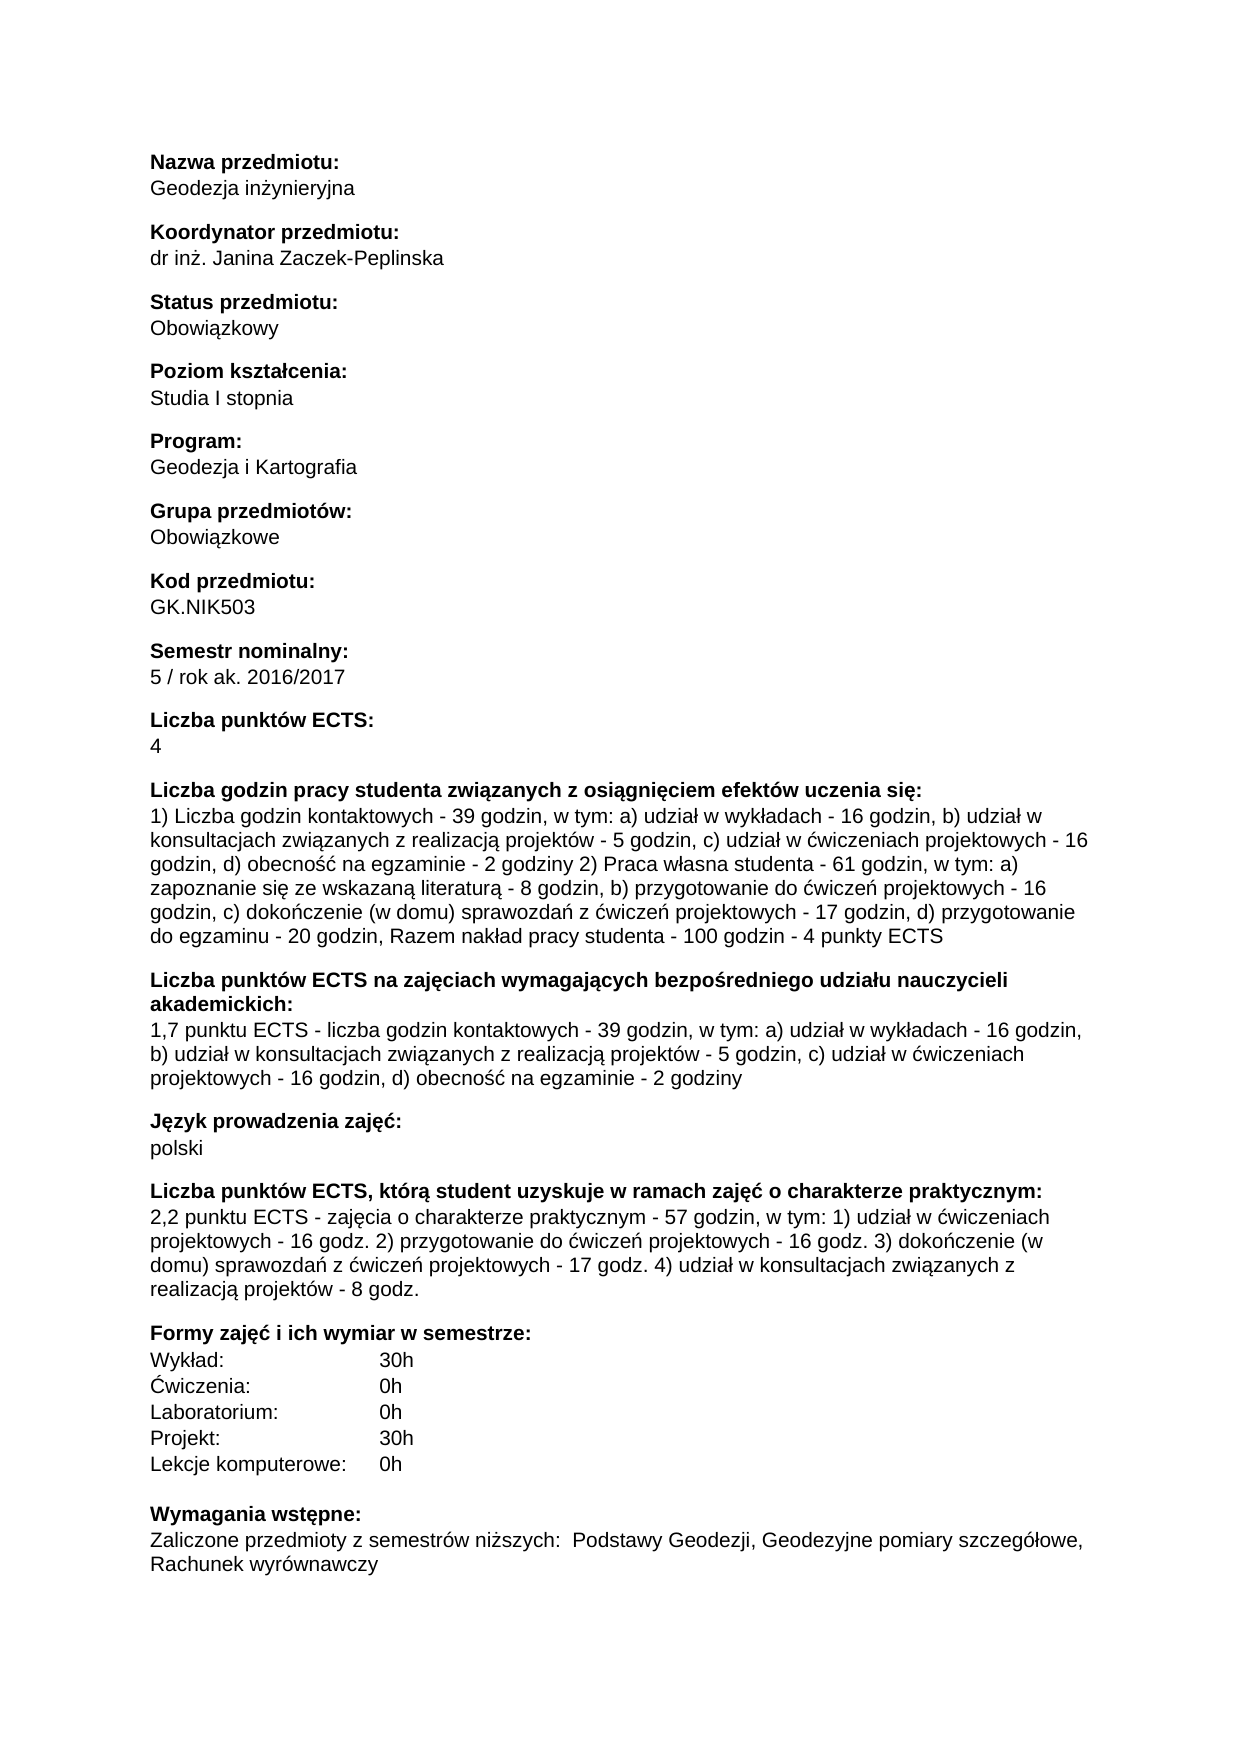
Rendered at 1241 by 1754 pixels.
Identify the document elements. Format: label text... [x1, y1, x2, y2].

text Semestr nominalny: [150, 638, 1090, 662]
text Grupa przedmiotów: [150, 499, 1090, 523]
text GK.NIK503 [150, 595, 1090, 619]
table_cell Ćwiczenia: [140, 1373, 367, 1398]
table_header 30h [369, 1347, 597, 1372]
table_cell 0h [369, 1450, 597, 1476]
table_header Wykład: [140, 1347, 368, 1372]
text 5 / rok ak. 2016/2017 [150, 664, 1090, 688]
text Obowiązkowe [150, 525, 1090, 549]
text Zaliczone przedmioty z semestrów niższych: Podstawy Geodezji, Geodezyjne pomiary szczegółowe, Rachunek wyrównawczy [150, 1528, 1090, 1576]
text Liczba punktów ECTS na zajęciach wymagających bezpośredniego udziału nauczycieli akademickich: [150, 968, 1090, 1016]
text Liczba punktów ECTS: [150, 708, 1090, 732]
text Obowiązkowy [150, 316, 1090, 339]
text dr inż. Janina Zaczek-Peplinska [150, 246, 1090, 270]
text Kod przedmiotu: [150, 569, 1090, 593]
text 1,7 punktu ECTS - liczba godzin kontaktowych - 39 godzin, w tym: a) udział w wykładach - 16 godzin, b) udział w konsultacjach związanych z realizacją projektów - 5 godzin, c) udział w ćwiczeniach projektowych - 16 godzin, d) obecność na egzaminie - 2 godziny [150, 1018, 1090, 1089]
text 1) Liczba godzin kontaktowych - 39 godzin, w tym: a) udział w wykładach - 16 godzin, b) udział w konsultacjach związanych z realizacją projektów - 5 godzin, c) udział w ćwiczeniach projektowych - 16 godzin, d) obecność na egzaminie - 2 godziny 2) Praca własna studenta - 61 godzin, w tym: a) zapoznanie się ze wskazaną literaturą - 8 godzin, b) przygotowanie do ćwiczeń projektowych - 16 godzin, c) dokończenie (w domu) sprawozdań z ćwiczeń projektowych - 17 godzin, d) przygotowanie do egzaminu - 20 godzin, Razem nakład pracy studenta - 100 godzin - 4 punkty ECTS [150, 804, 1090, 948]
text Liczba godzin pracy studenta związanych z osiągnięciem efektów uczenia się: [150, 778, 1090, 802]
text Wymagania wstępne: [150, 1502, 1090, 1526]
text polski [150, 1135, 1090, 1159]
text Formy zajęć i ich wymiar w semestrze: [150, 1321, 1090, 1345]
text Język prowadzenia zajęć: [150, 1109, 1090, 1133]
text Geodezja i Kartografia [150, 455, 1090, 479]
text Studia I stopnia [150, 385, 1090, 409]
text Poziom kształcenia: [150, 359, 1090, 383]
text Koordynator przedmiotu: [150, 220, 1090, 244]
text Nazwa przedmiotu: [150, 150, 1090, 174]
text Status przedmiotu: [150, 289, 1090, 313]
text Program: [150, 429, 1090, 453]
text Geodezja inżynieryjna [150, 176, 1090, 200]
text 2,2 punktu ECTS - zajęcia o charakterze praktycznym - 57 godzin, w tym: 1) udział w ćwiczeniach projektowych - 16 godz. 2) przygotowanie do ćwiczeń projektowych - 16 godz. 3) dokończenie (w domu) sprawozdań z ćwiczeń projektowych - 17 godz. 4) udział w konsultacjach związanych z realizacją projektów - 8 godz. [150, 1205, 1090, 1301]
table_cell Laboratorium: [140, 1400, 367, 1424]
text Liczba punktów ECTS, którą student uzyskuje w ramach zajęć o charakterze praktycznym: [150, 1179, 1090, 1203]
table_cell 0h [369, 1398, 597, 1424]
table_cell 0h [369, 1372, 597, 1398]
table_cell Lekcje komputerowe: [140, 1452, 367, 1476]
text 4 [150, 734, 1090, 758]
table_cell 30h [369, 1424, 597, 1450]
table_cell Projekt: [140, 1426, 367, 1450]
